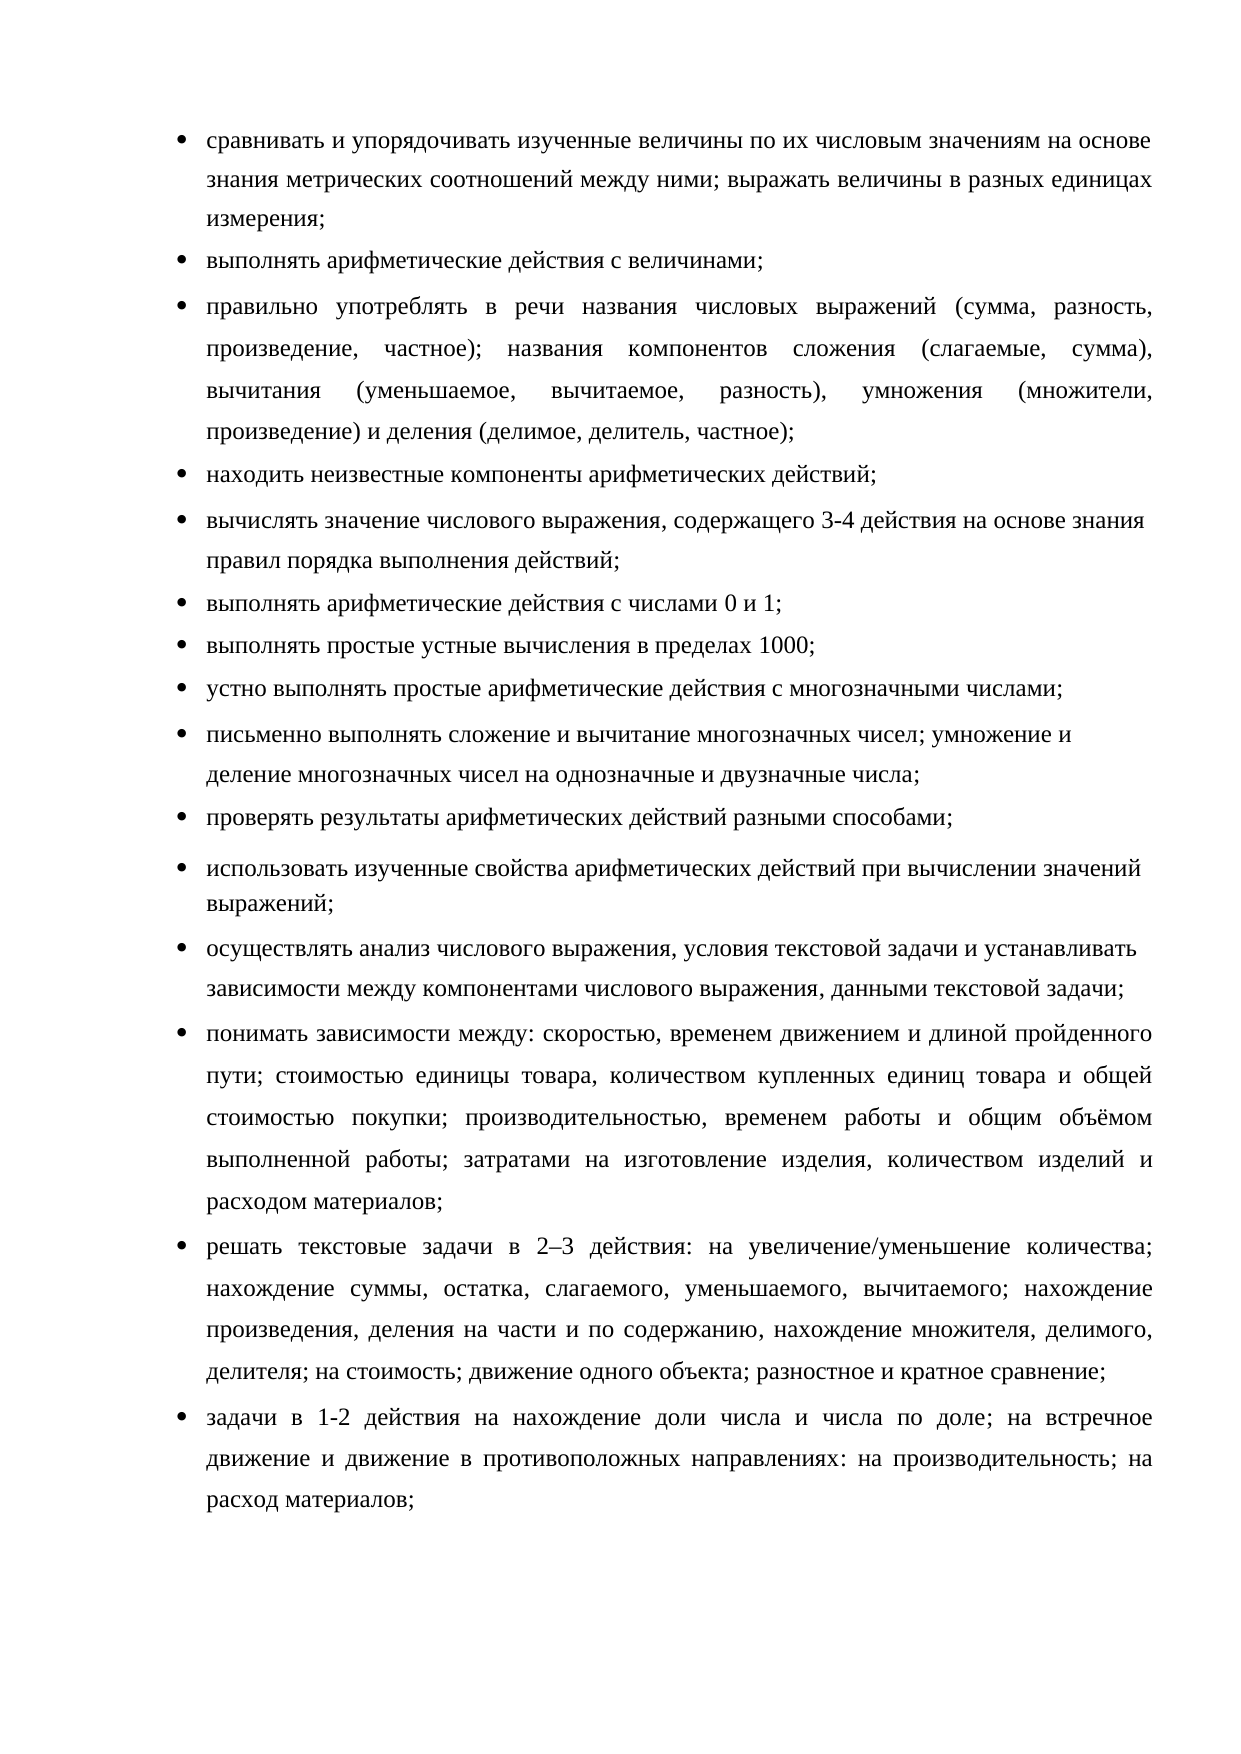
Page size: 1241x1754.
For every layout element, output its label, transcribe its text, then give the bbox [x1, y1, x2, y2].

list понимать зависимости между: скоростью, временем движением и длиной пройденного пути; стоимостью единицы товара, количеством купленных единиц товара и общей стоимостью покупки; производительностью, временем работы и общим объёмом выполненной работы; затратами на изготовление изделия, количеством изделий и расходом материалов; [177, 1018, 1153, 1214]
list правильно употреблять в речи названия числовых выражений (сумма, разность, произведение, частное); названия компонентов сложения (слагаемые, сумма), вычитания (уменьшаемое, вычитаемое, разность), умножения (множители, произведение) и деления (делимое, делитель, частное); [177, 291, 1153, 445]
list вычислять значение числового выражения, содержащего 3-4 действия на основе знания правил порядка выполнения действий; [177, 505, 1153, 574]
list решать текстовые задачи в 2–3 действия: на увеличение/уменьшение количества; нахождение суммы, остатка, слагаемого, уменьшаемого, вычитаемого; нахождение произведения, деления на части и по содержанию, нахождение множителя, делимого, делителя; на стоимость; движение одного объекта; разностное и кратное сравнение; [177, 1231, 1153, 1385]
list выполнять арифметические действия с числами 0 и 1; [177, 588, 1153, 616]
list устно выполнять простые арифметические действия с многозначными числами; [177, 673, 1153, 702]
list сравнивать и упорядочивать изученные величины по их числовым значениям на основе знания метрических соотношений между ними; выражать величины в разных единицах измерения; [177, 125, 1153, 231]
list выполнять простые устные вычисления в пределах 1000; [177, 630, 1153, 659]
list использовать изученные свойства арифметических действий при вычислении значений выражений; [177, 853, 1153, 916]
list задачи в 1-2 действия на нахождение доли числа и числа по доле; на встречное движение и движение в противоположных направлениях: на производительность; на расход материалов; [177, 1402, 1153, 1513]
list проверять результаты арифметических действий разными способами; [177, 802, 1153, 830]
list находить неизвестные компоненты арифметических действий; [177, 459, 1153, 488]
list осуществлять анализ числового выражения, условия текстовой задачи и устанавливать зависимости между компонентами числового выражения, данными текстовой задачи; [177, 933, 1153, 1002]
list письменно выполнять сложение и вычитание многозначных чисел; умножение и деление многозначных чисел на однозначные и двузначные числа; [177, 719, 1153, 788]
list выполнять арифметические действия с величинами; [177, 245, 1153, 274]
